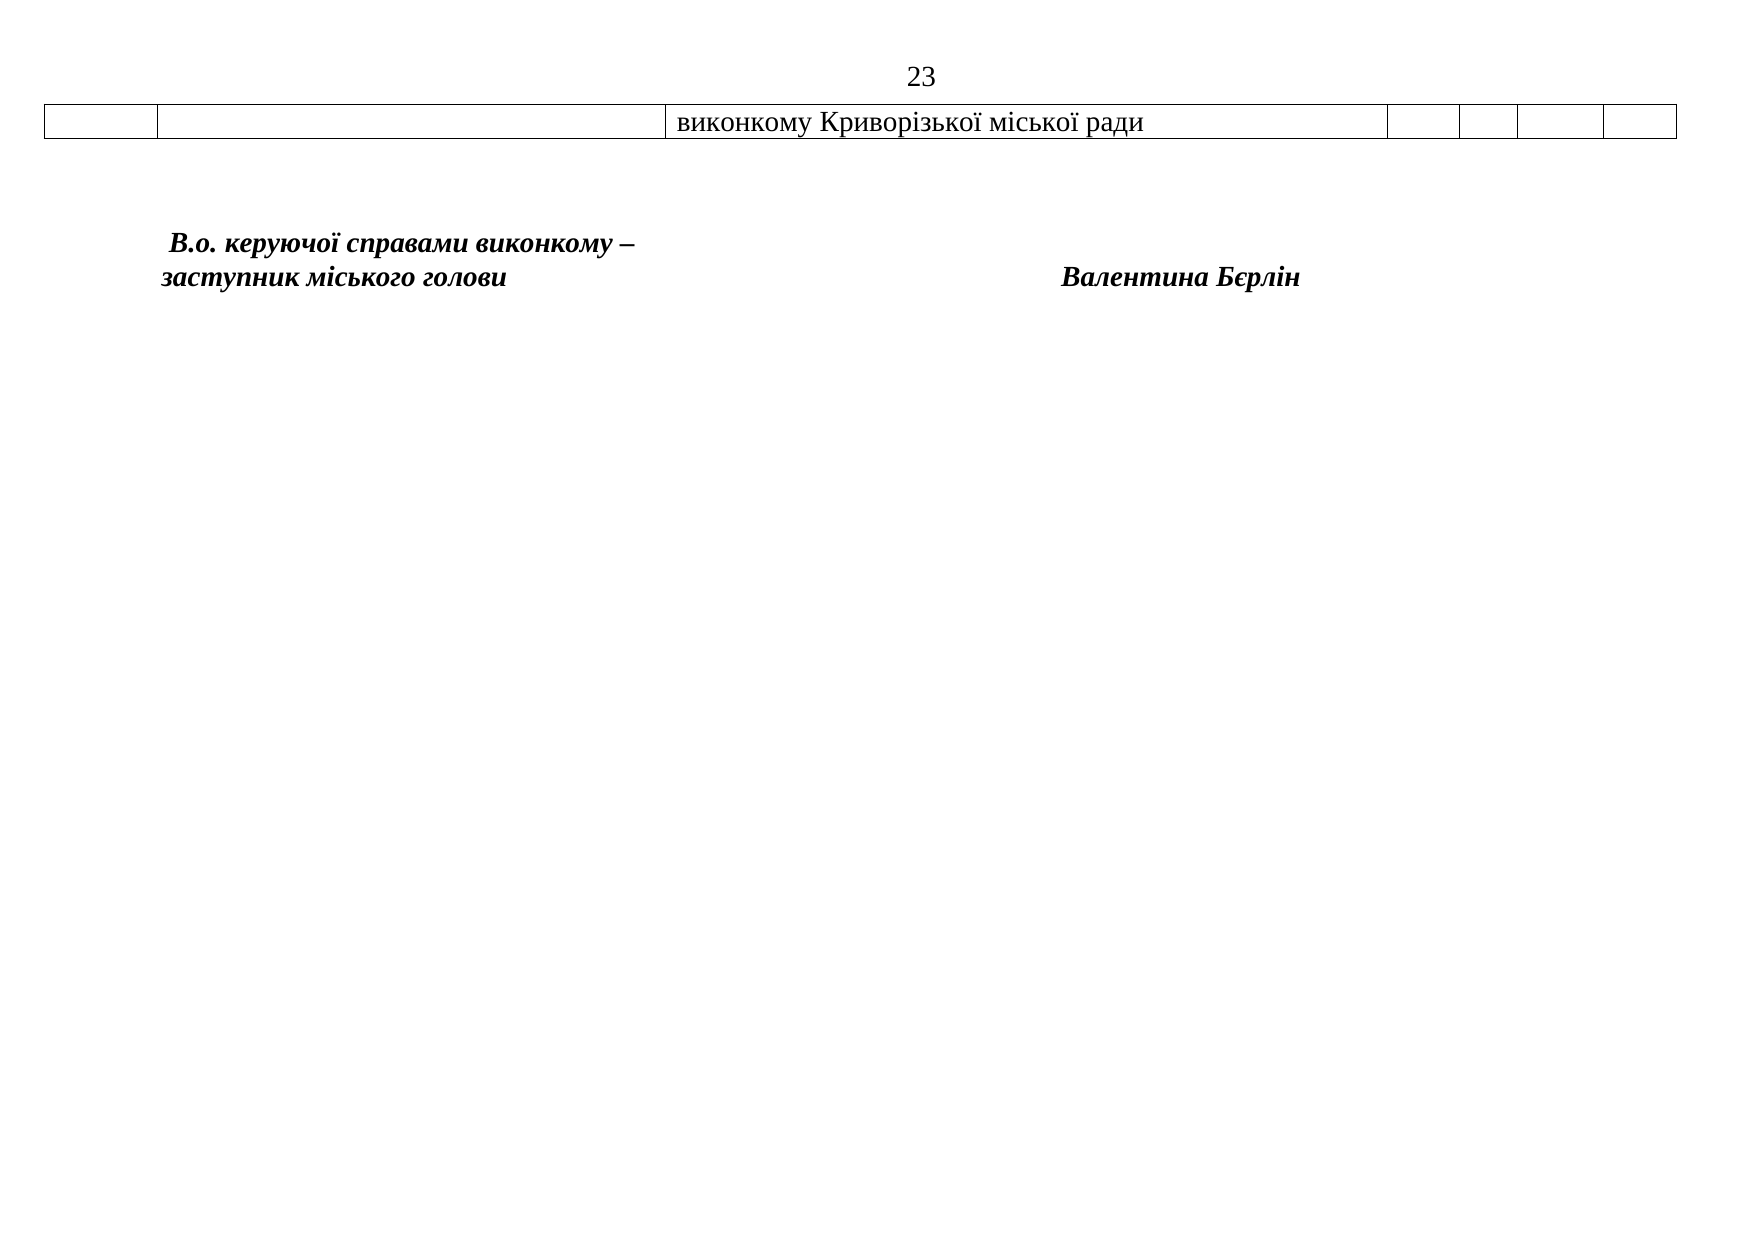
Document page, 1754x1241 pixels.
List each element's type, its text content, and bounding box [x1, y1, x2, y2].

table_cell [666, 105, 1387, 138]
table_cell [1518, 105, 1603, 138]
table_cell 29.7 [45, 105, 157, 138]
table_cell 5 [1460, 105, 1517, 138]
text В.о. керуючої справами виконкому – [88, 225, 1754, 259]
table_cell [1388, 105, 1459, 138]
text заступник міського голови Валентина Бєрлін [88, 259, 1754, 292]
table_cell [1604, 105, 1676, 138]
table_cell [158, 105, 665, 138]
